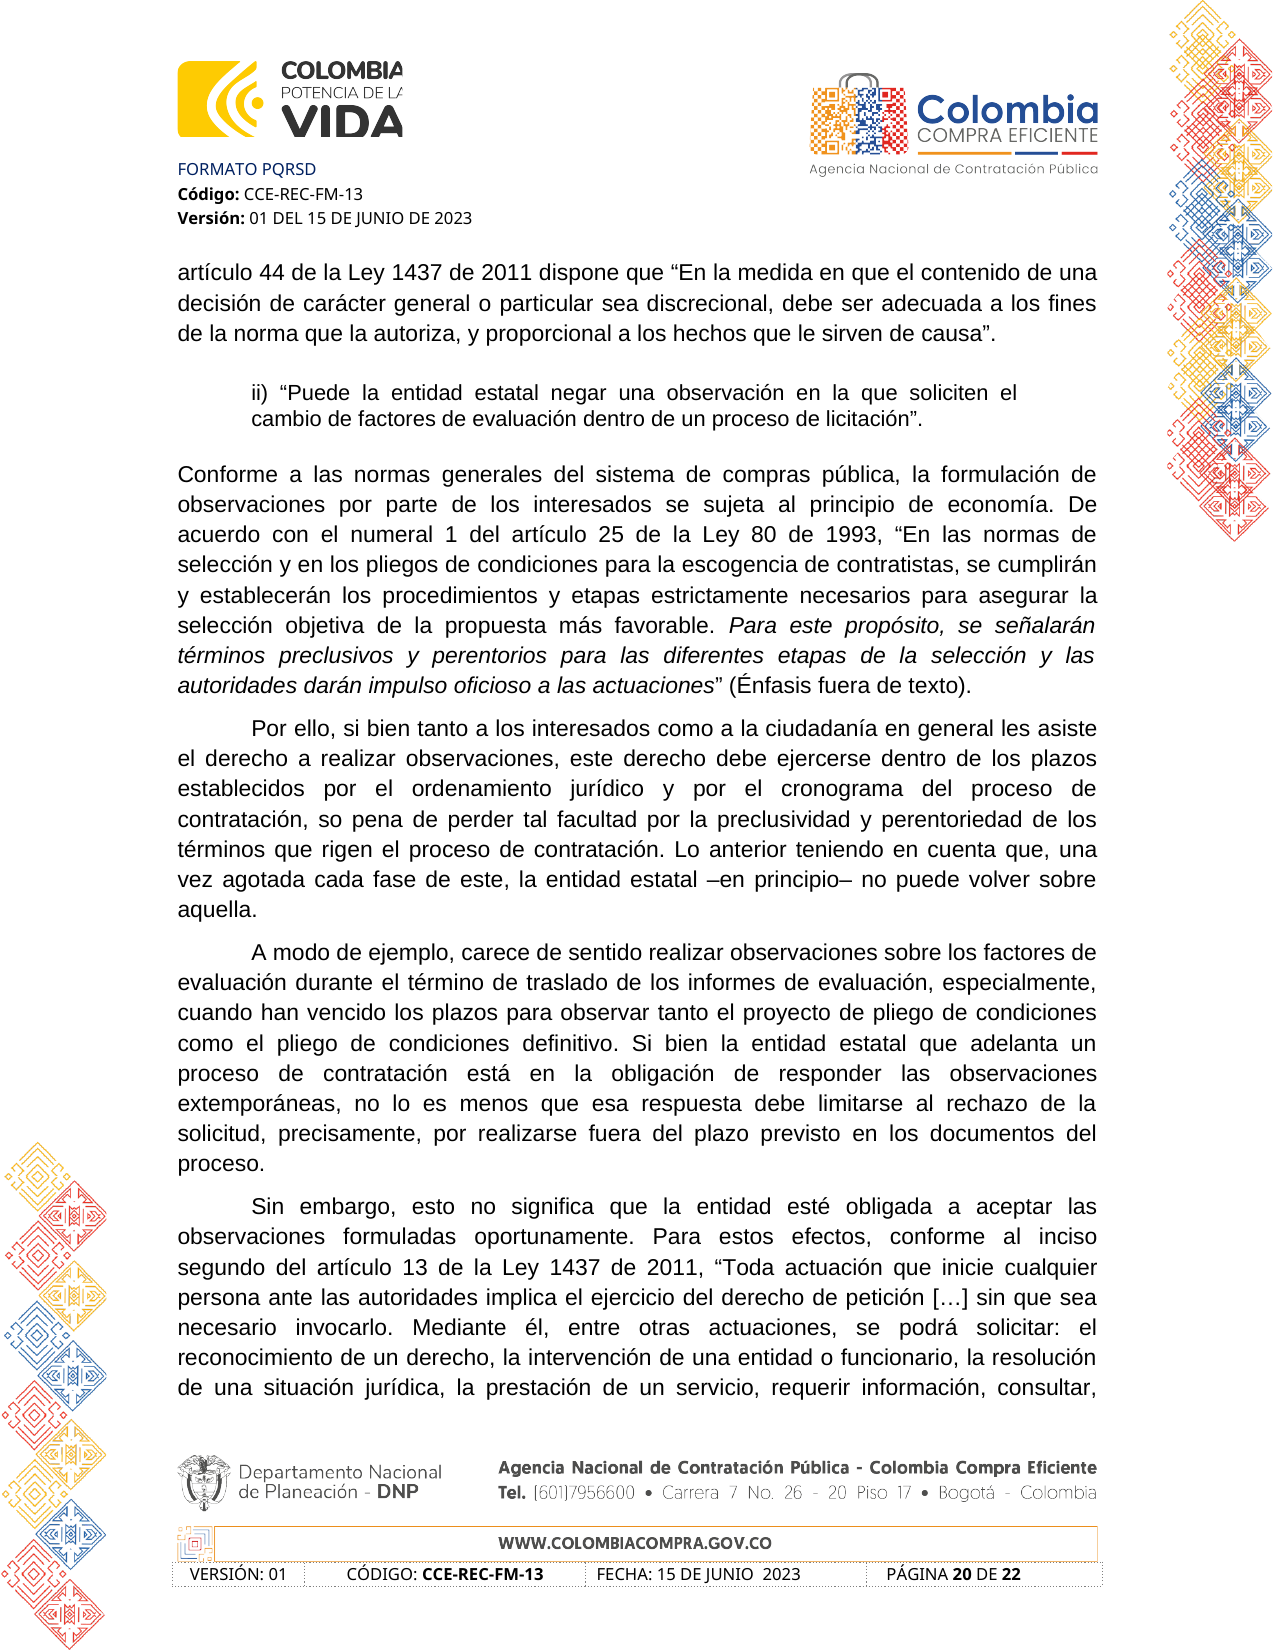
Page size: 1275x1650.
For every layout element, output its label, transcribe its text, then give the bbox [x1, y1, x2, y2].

picture [1165, 0, 1272, 539]
picture [177, 61, 402, 137]
picture [177, 1455, 1098, 1562]
picture [809, 73, 1098, 177]
text A modo de ejemplo, carece de sentido realizar observaciones sobre los factores de evaluación durante el término de traslado de los informes de evaluación, especialmente, cuando han vencido los plazos para observar tanto el proyecto de pliego de condiciones como el pliego de condiciones definitivo. Si bien la entidad estatal que adelanta un proceso de contratación está en la obligación de responder las observaciones extemporáneas, no lo es menos que esa respuesta debe limitarse al rechazo de la solicitud, precisamente, por realizarse fuera del plazo previsto en los documentos del proceso. [177, 939, 1098, 1177]
text ii) “Puede la entidad estatal negar una observación en la que soliciten el cambio de factores de evaluación dentro de un proceso de licitación”. [251, 380, 1019, 431]
picture [0, 1141, 106, 1648]
text Conforme a las normas generales del sistema de compras pública, la formulación de observaciones por parte de los interesados se sujeta al principio de economía. De acuerdo con el numeral 1 del artículo 25 de la Ley 80 de 1993, “En las normas de selección y en los pliegos de condiciones para la escogencia de contratistas, se cumplirán y establecerán los procedimientos y etapas estrictamente necesarios para asegurar la selección objetiva de la propuesta más favorable. Para este propósito, se señalarán términos preclusivos y perentorios para las diferentes etapas de la selección y las autoridades darán impulso oficioso a las actuaciones” (Énfasis fuera de texto). [177, 461, 1098, 699]
text Por ello, si bien tanto a los interesados como a la ciudadanía en general les asiste el derecho a realizar observaciones, este derecho debe ejercerse dentro de los plazos establecidos por el ordenamiento jurídico y por el cronograma del proceso de contratación, so pena de perder tal facultad por la preclusividad y perentoriedad de los términos que rigen el proceso de contratación. Lo anterior teniendo en cuenta que, una vez agotada cada fase de este, la entidad estatal –en principio– no puede volver sobre aquella. [177, 715, 1098, 923]
